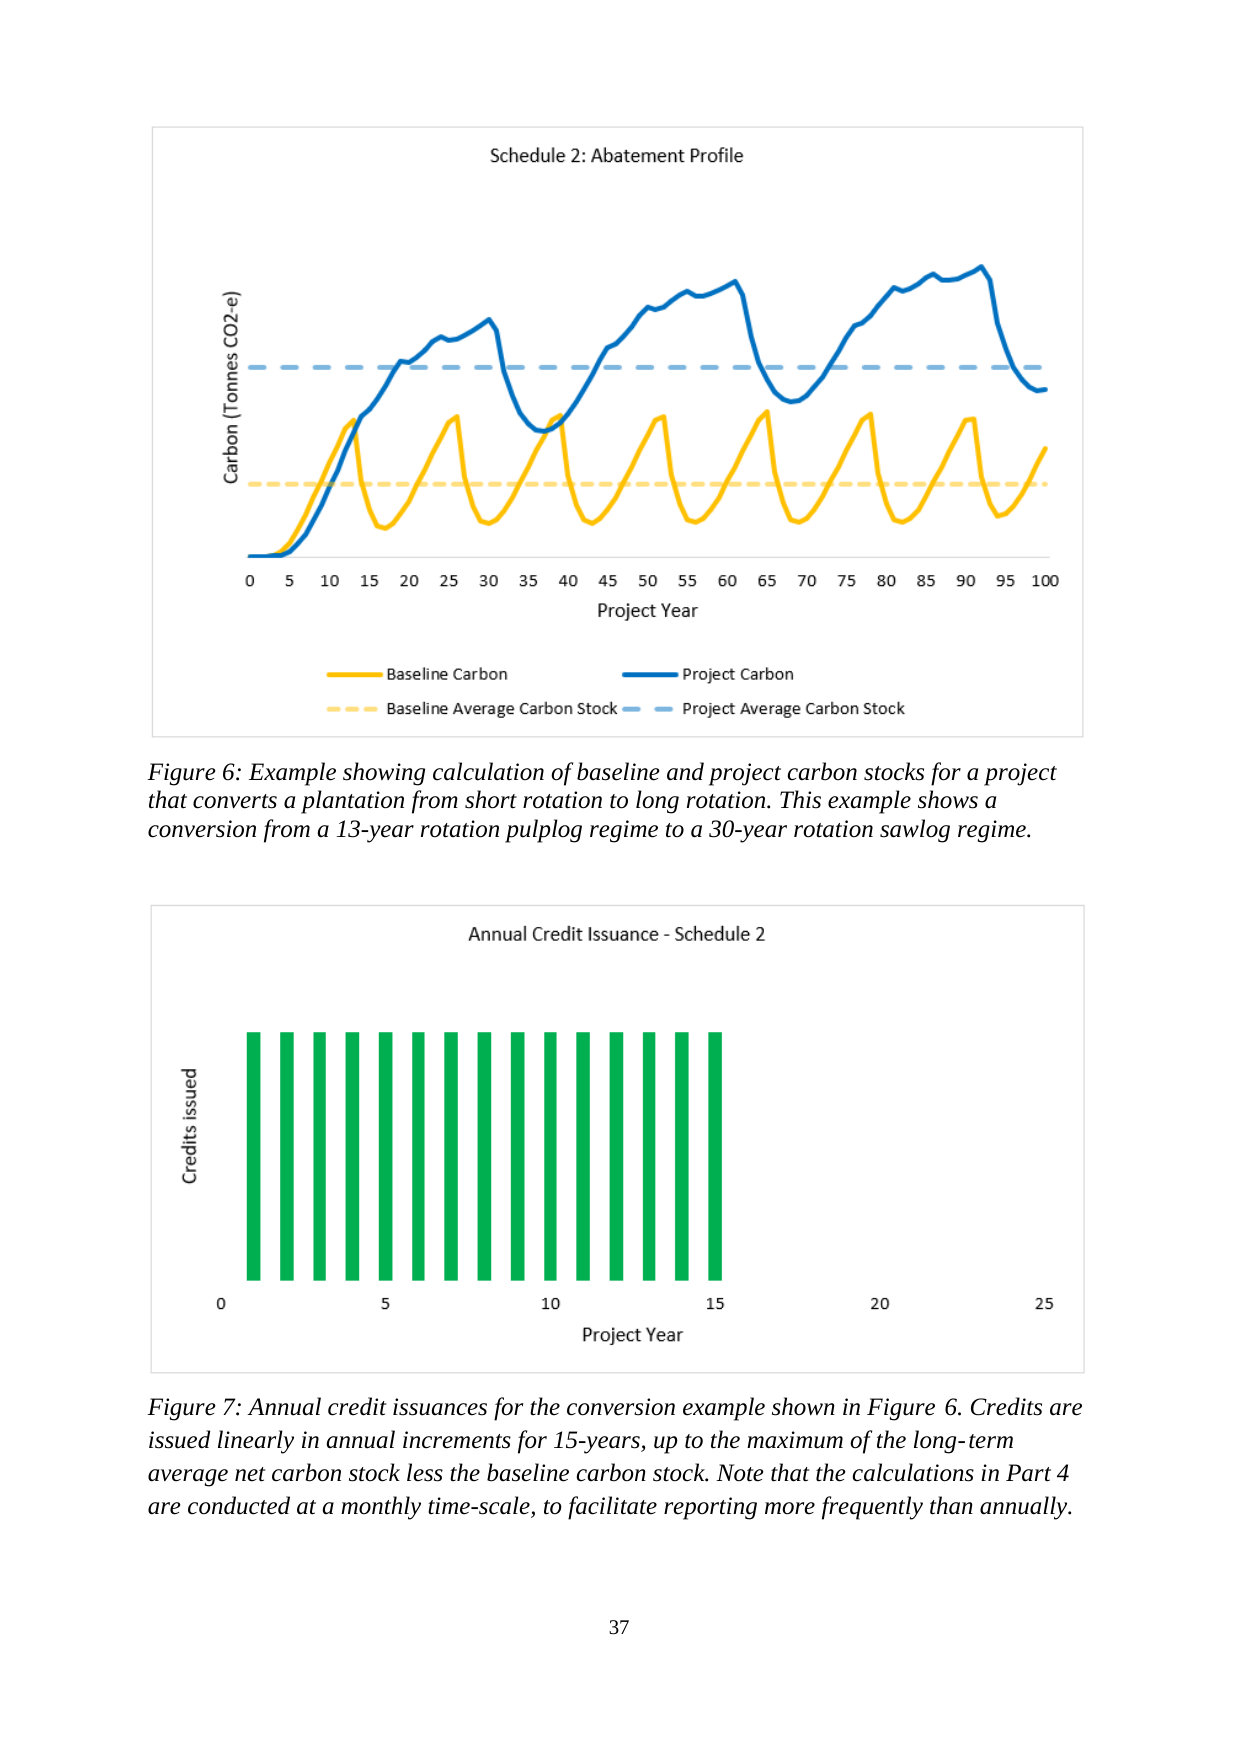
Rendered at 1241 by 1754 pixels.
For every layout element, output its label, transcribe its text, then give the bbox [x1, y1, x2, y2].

picture [147, 118, 1091, 740]
text Figure 6: Example showing calculation of baseline and project carbon stocks for a project that converts a plantation from short rotation to long rotation. This example shows a conversion from a 13-year rotation pulplog regime to a 30-year rotation sawlog regime. [148, 757, 1090, 843]
picture [147, 901, 1091, 1376]
text Figure 7: Annual credit issuances for the conversion example shown in Figure 6. Credits are issued linearly in annual increments for 15-years, up to the maximum of the long-term average net carbon stock less the baseline carbon stock. Note that the calculations in Part 4 are conducted at a monthly time-scale, to facilitate reporting more frequently than annually. [148, 1392, 1090, 1520]
